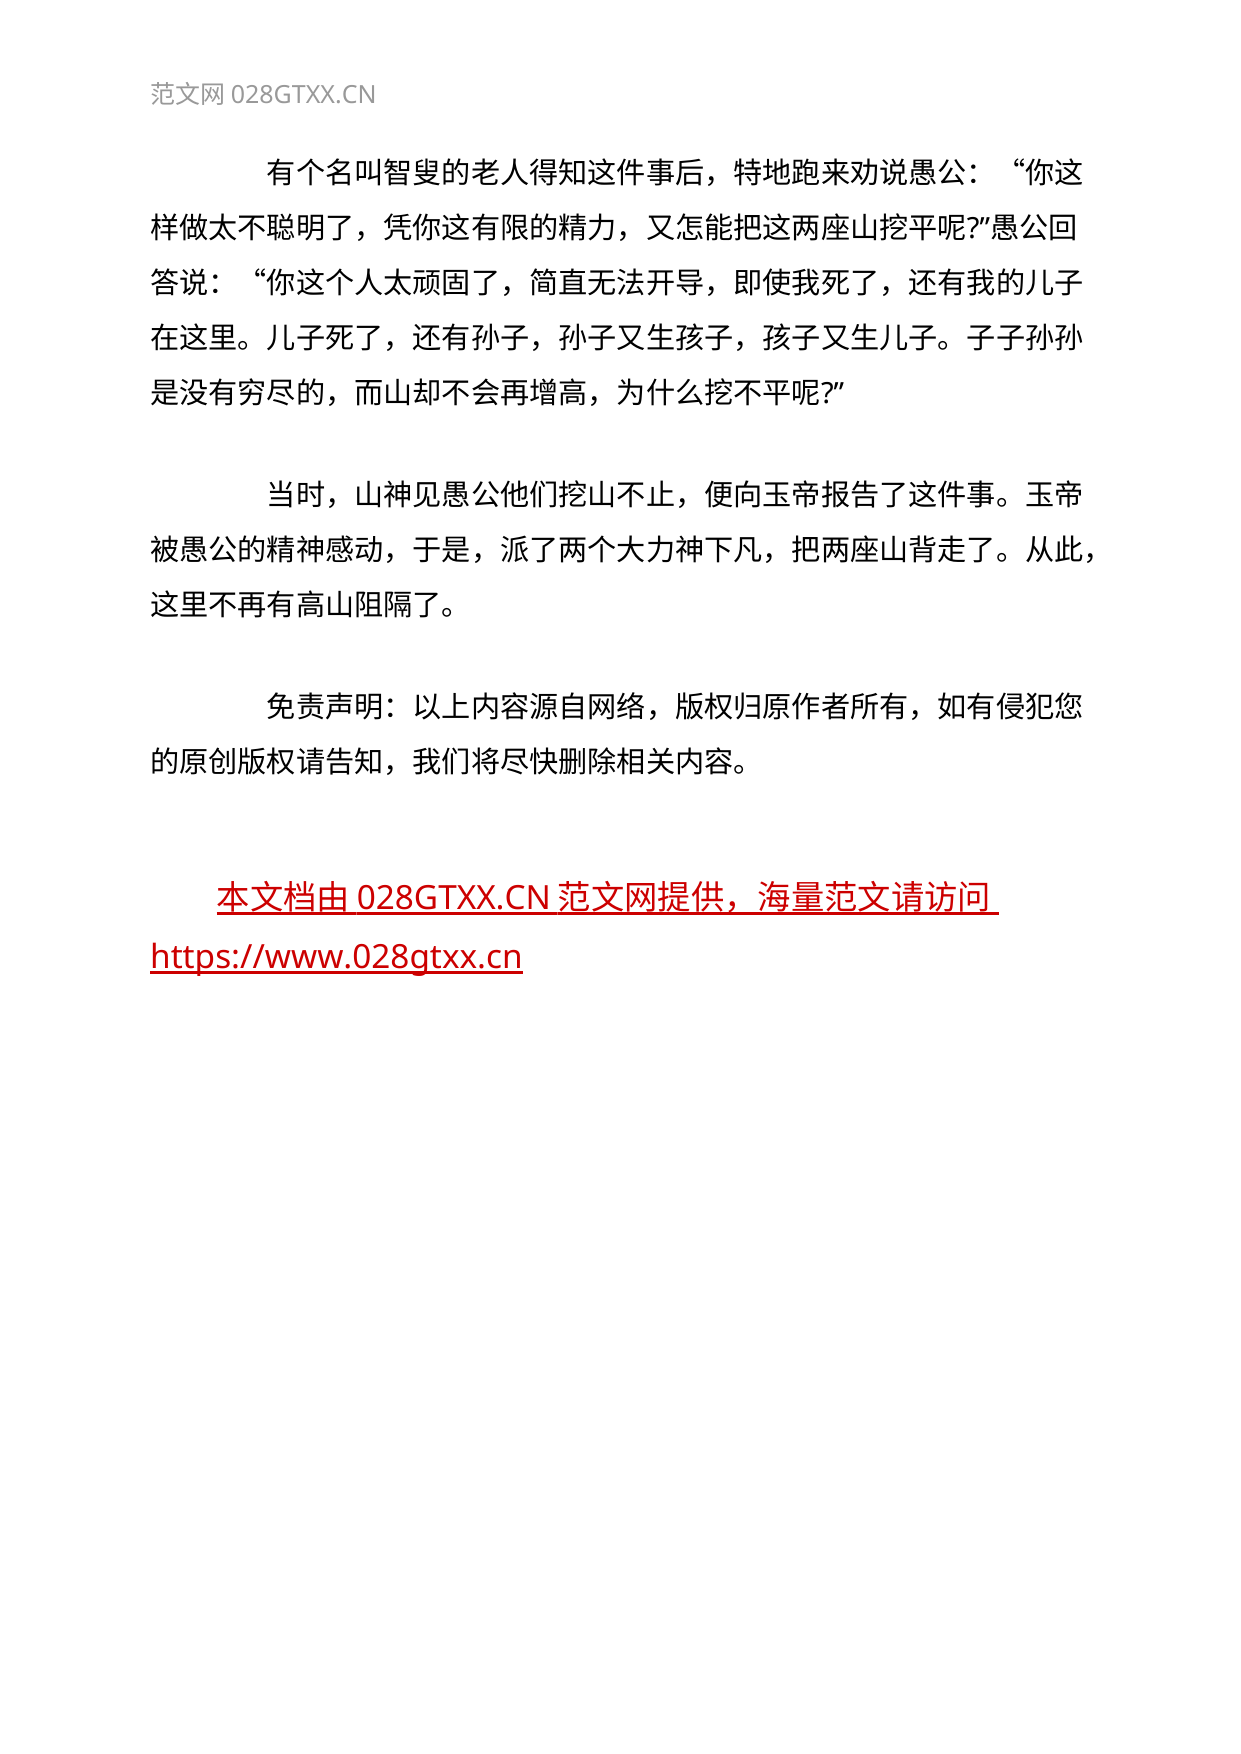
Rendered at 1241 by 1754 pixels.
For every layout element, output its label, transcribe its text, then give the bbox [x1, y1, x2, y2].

text 当时，山神见愚公他们挖山不止，便向玉帝报告了这件事。玉帝被愚公的精神感动，于是，派了两个大力神下凡，把两座山背走了。从此，这里不再有高山阻隔了。 [150, 472, 1090, 624]
text 本文档由028GTXX.CN范文网提供，海量范文请访问 https://www.028gtxx.cn [150, 871, 1090, 978]
text 有个名叫智叟的老人得知这件事后，特地跑来劝说愚公：“你这样做太不聪明了，凭你这有限的精力，又怎能把这两座山挖平呢?”愚公回答说：“你这个人太顽固了，简直无法开导，即使我死了，还有我的儿子在这里。儿子死了，还有孙子，孙子又生孩子，孩子又生儿子。子子孙孙是没有穷尽的，而山却不会再增高，为什么挖不平呢?” [150, 150, 1090, 412]
text 免责声明：以上内容源自网络，版权归原作者所有，如有侵犯您的原创版权请告知，我们将尽快删除相关内容。 [150, 683, 1090, 780]
